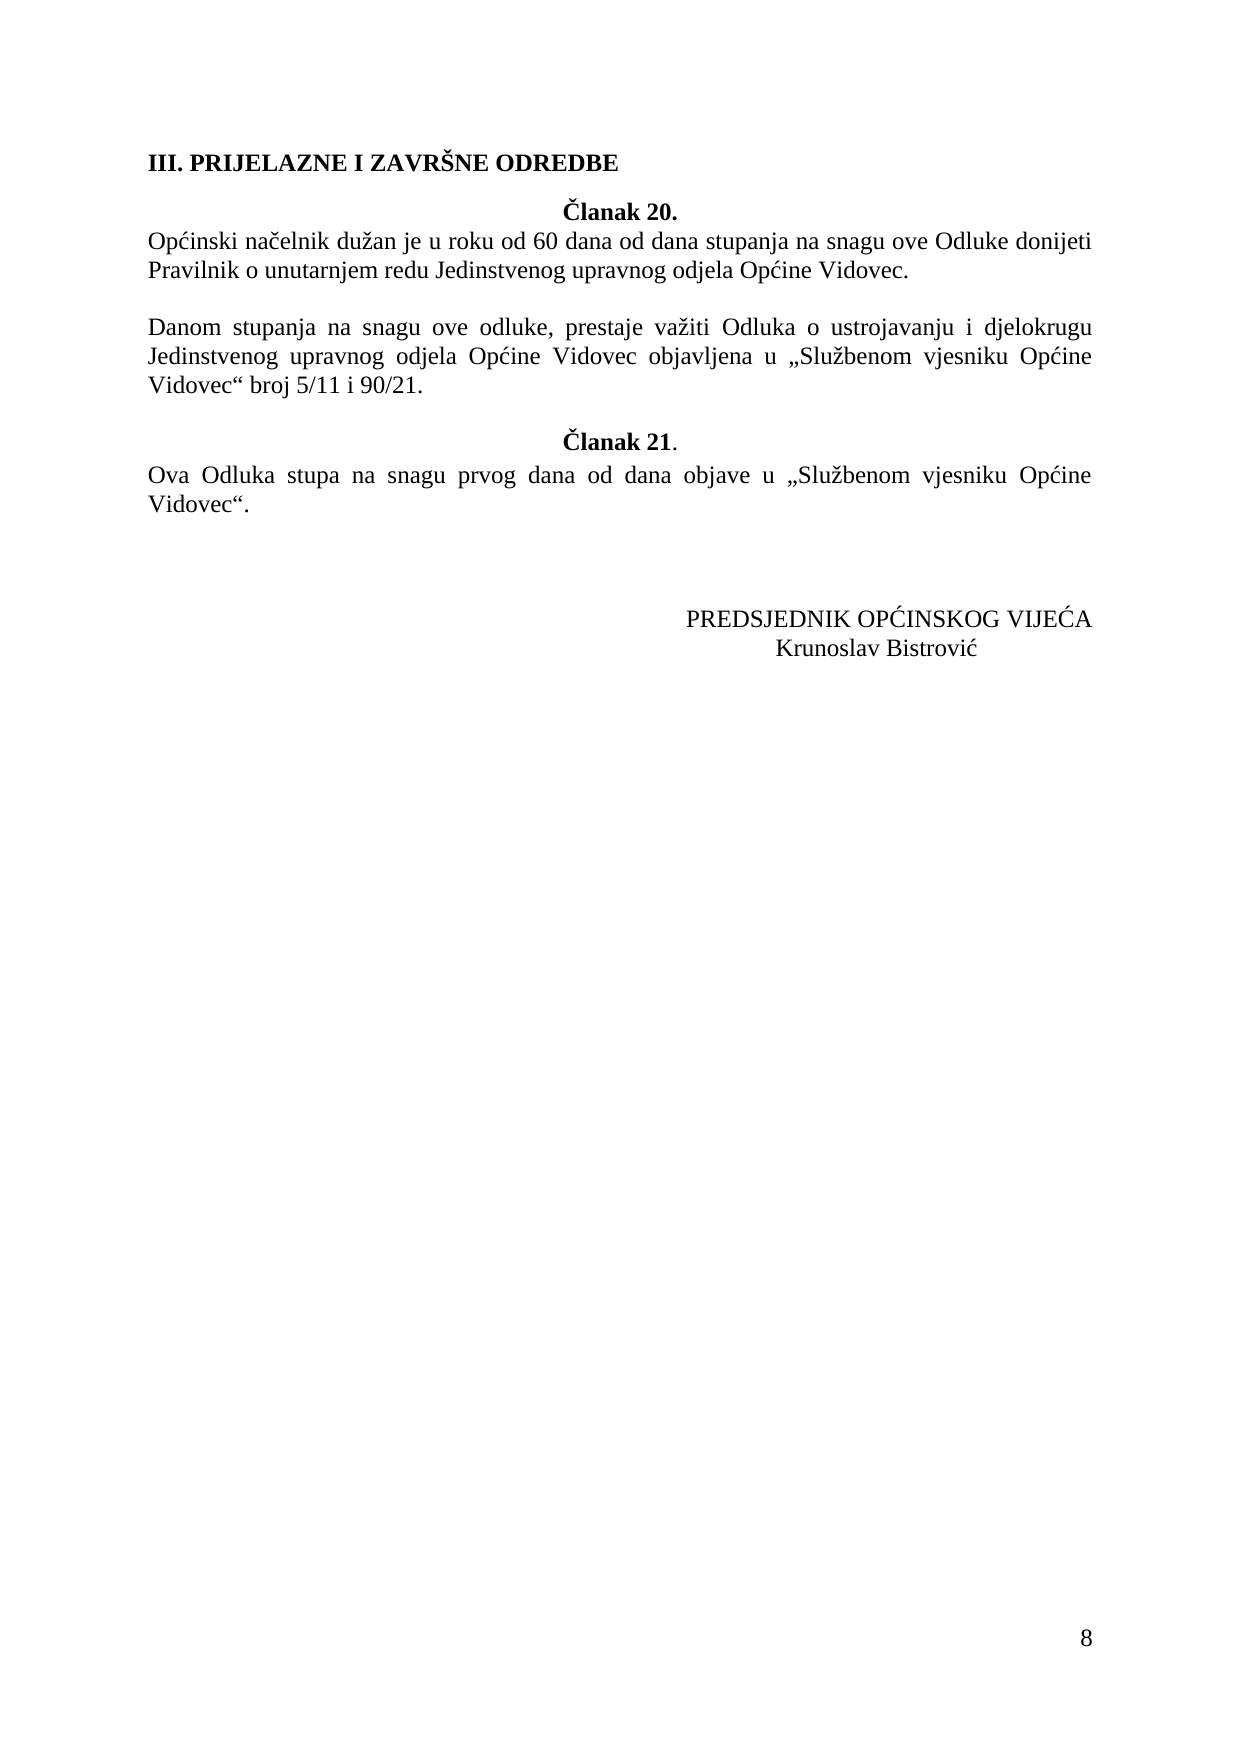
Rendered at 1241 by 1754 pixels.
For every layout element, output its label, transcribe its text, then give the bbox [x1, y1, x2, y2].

text Krunoslav Bistrović [148, 633, 1093, 662]
text Ova Odluka stupa na snagu prvog dana od dana objave u „Službenom vjesniku Općine Vidovec“. [148, 460, 1093, 518]
text Danom stupanja na snagu ove odluke, prestaje važiti Odluka o ustrojavanju i djelokrugu Jedinstvenog upravnog odjela Općine Vidovec objavljena u „Službenom vjesniku Općine Vidovec“ broj 5/11 i 90/21. [148, 312, 1093, 398]
text Članak 20. [148, 197, 1093, 226]
text Članak 21. [148, 427, 1093, 456]
text III. PRIJELAZNE I ZAVRŠNE ODREDBE [148, 148, 1093, 176]
text Općinski načelnik dužan je u roku od 60 dana od dana stupanja na snagu ove Odluke donijeti Pravilnik o unutarnjem redu Jedinstvenog upravnog odjela Općine Vidovec. [148, 226, 1093, 283]
text PREDSJEDNIK OPĆINSKOG VIJEĆA [148, 604, 1093, 633]
